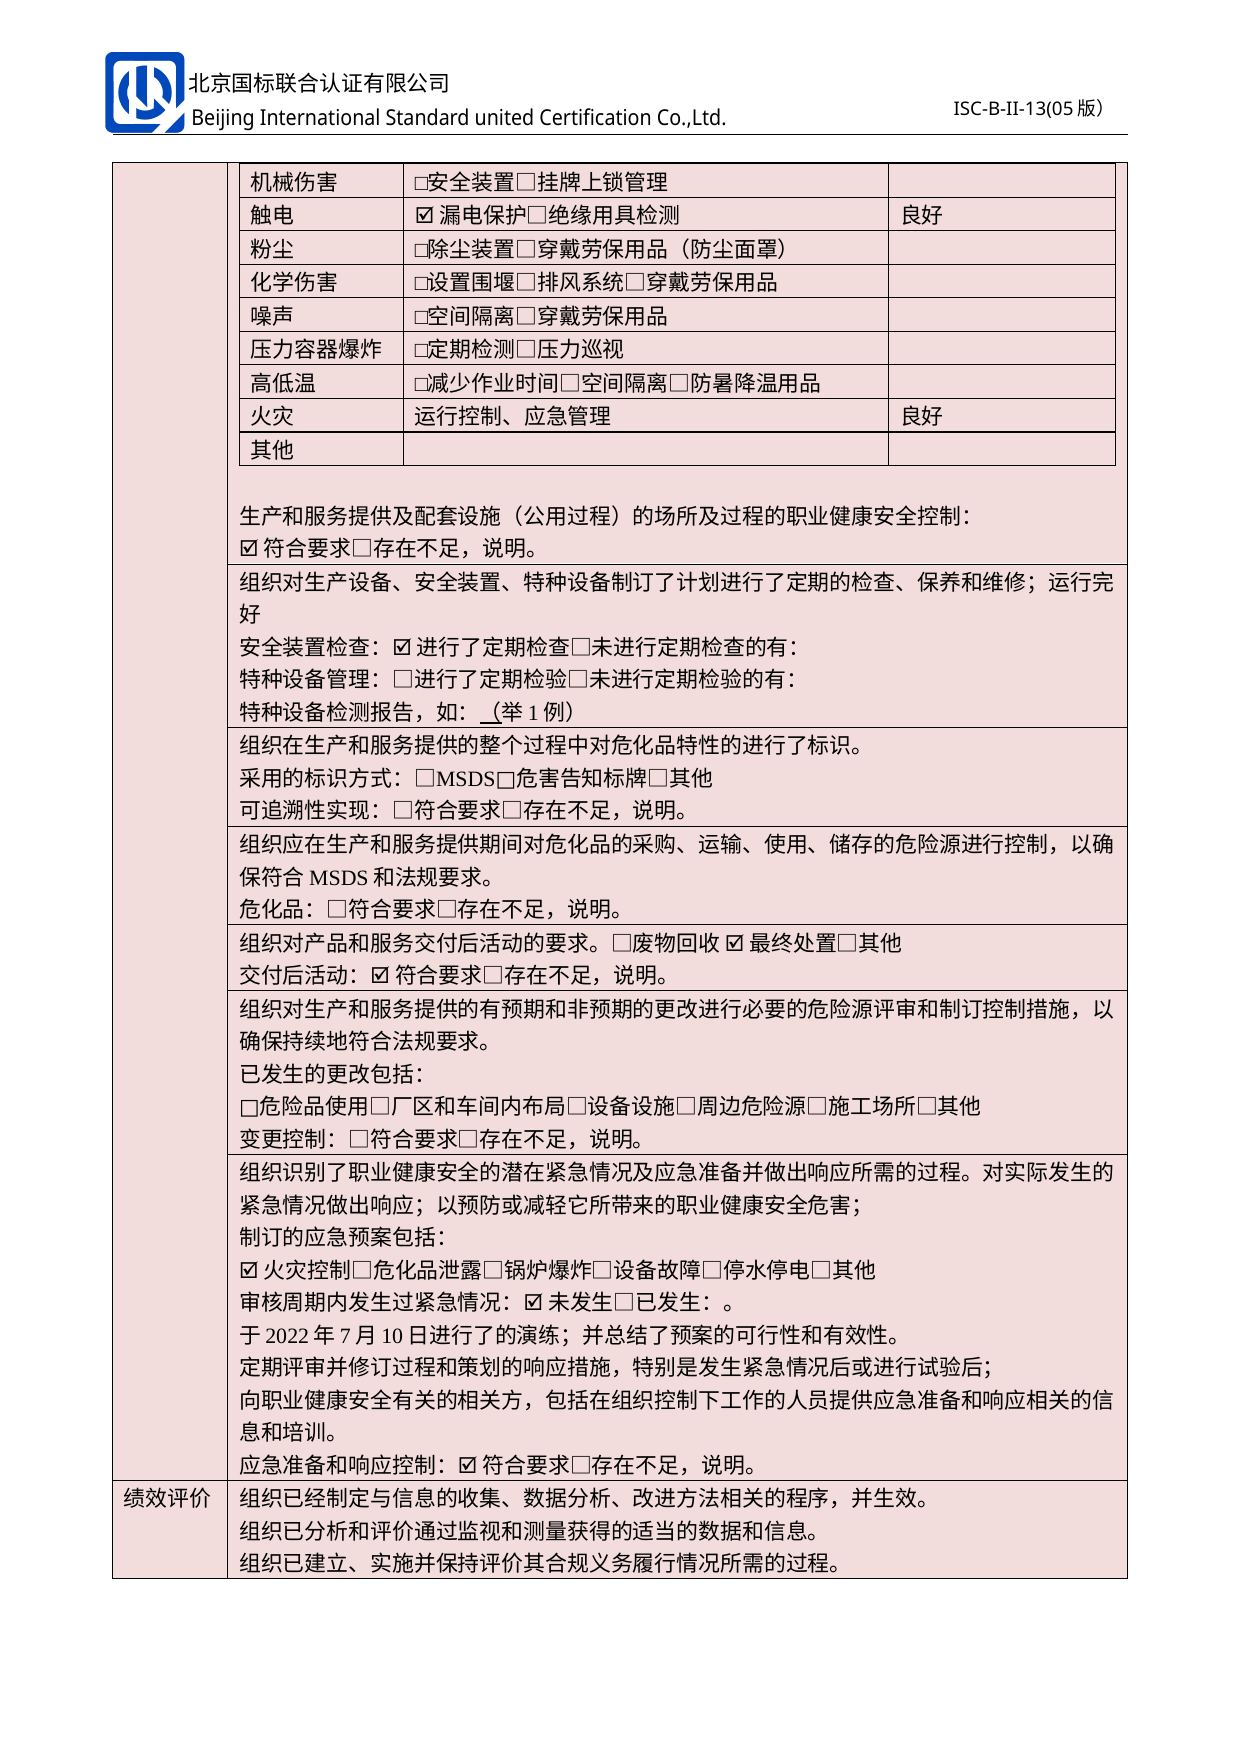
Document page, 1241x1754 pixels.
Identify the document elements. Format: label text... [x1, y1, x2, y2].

picture [105, 52, 185, 133]
table_cell 组织对生产设备、安全装置、特种设备制订了计划进行了定期的检查、保养和维修；运行完好 安全装置检查：进行了定期检查□未进行定期检查的有： 特种设备管理：□进行了定期检验□未进行定期检验的有： 特种设备检测报告，如：（举1例） [228, 565, 1127, 727]
table_cell 组织在生产和服务提供的整个过程中对危化品特性的进行了标识。 采用的标识方式：□MSDS□危害告知标牌□其他 可追溯性实现：□符合要求□存在不足，说明。 [228, 728, 1127, 826]
table_cell 组织对产品和服务交付后活动的要求。□废物回收最终处置□其他 交付后活动：符合要求□存在不足，说明。 [228, 925, 1127, 990]
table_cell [228, 1481, 1127, 1578]
table_cell 绩效评价 [113, 1481, 227, 1578]
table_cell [228, 163, 1127, 563]
table_cell 组织对生产和服务提供的有预期和非预期的更改进行必要的危险源评审和制订控制措施，以确保持续地符合法规要求。 已发生的更改包括： □危险品使用□厂区和车间内布局□设备设施□周边危险源□施工场所□其他 变更控制：□符合要求□存在不足，说明。 [228, 991, 1127, 1154]
table_cell 组织应在生产和服务提供期间对危化品的采购、运输、使用、储存的危险源进行控制，以确保符合MSDS和法规要求。 危化品：□符合要求□存在不足，说明。 [228, 827, 1127, 924]
table_cell 组织识别了职业健康安全的潜在紧急情况及应急准备并做出响应所需的过程。对实际发生的紧急情况做出响应；以预防或减轻它所带来的职业健康安全危害； 制订的应急预案包括： 火灾控制□危化品泄露□锅炉爆炸□设备故障□停水停电□其他 审核周期内发生过紧急情况：未发生□已发生：。 于2022年7月10日进行了的演练；并总结了预案的可行性和有效性。 定期评审并修订过程和策划的响应措施，特别是发生紧急情况后或进行试验后； 向职业健康安全有关的相关方，包括在组织控制下工作的人员提供应急准备和响应相关的信息和培训。 应急准备和响应控制：符合要求□存在不足，说明。 [228, 1155, 1127, 1480]
